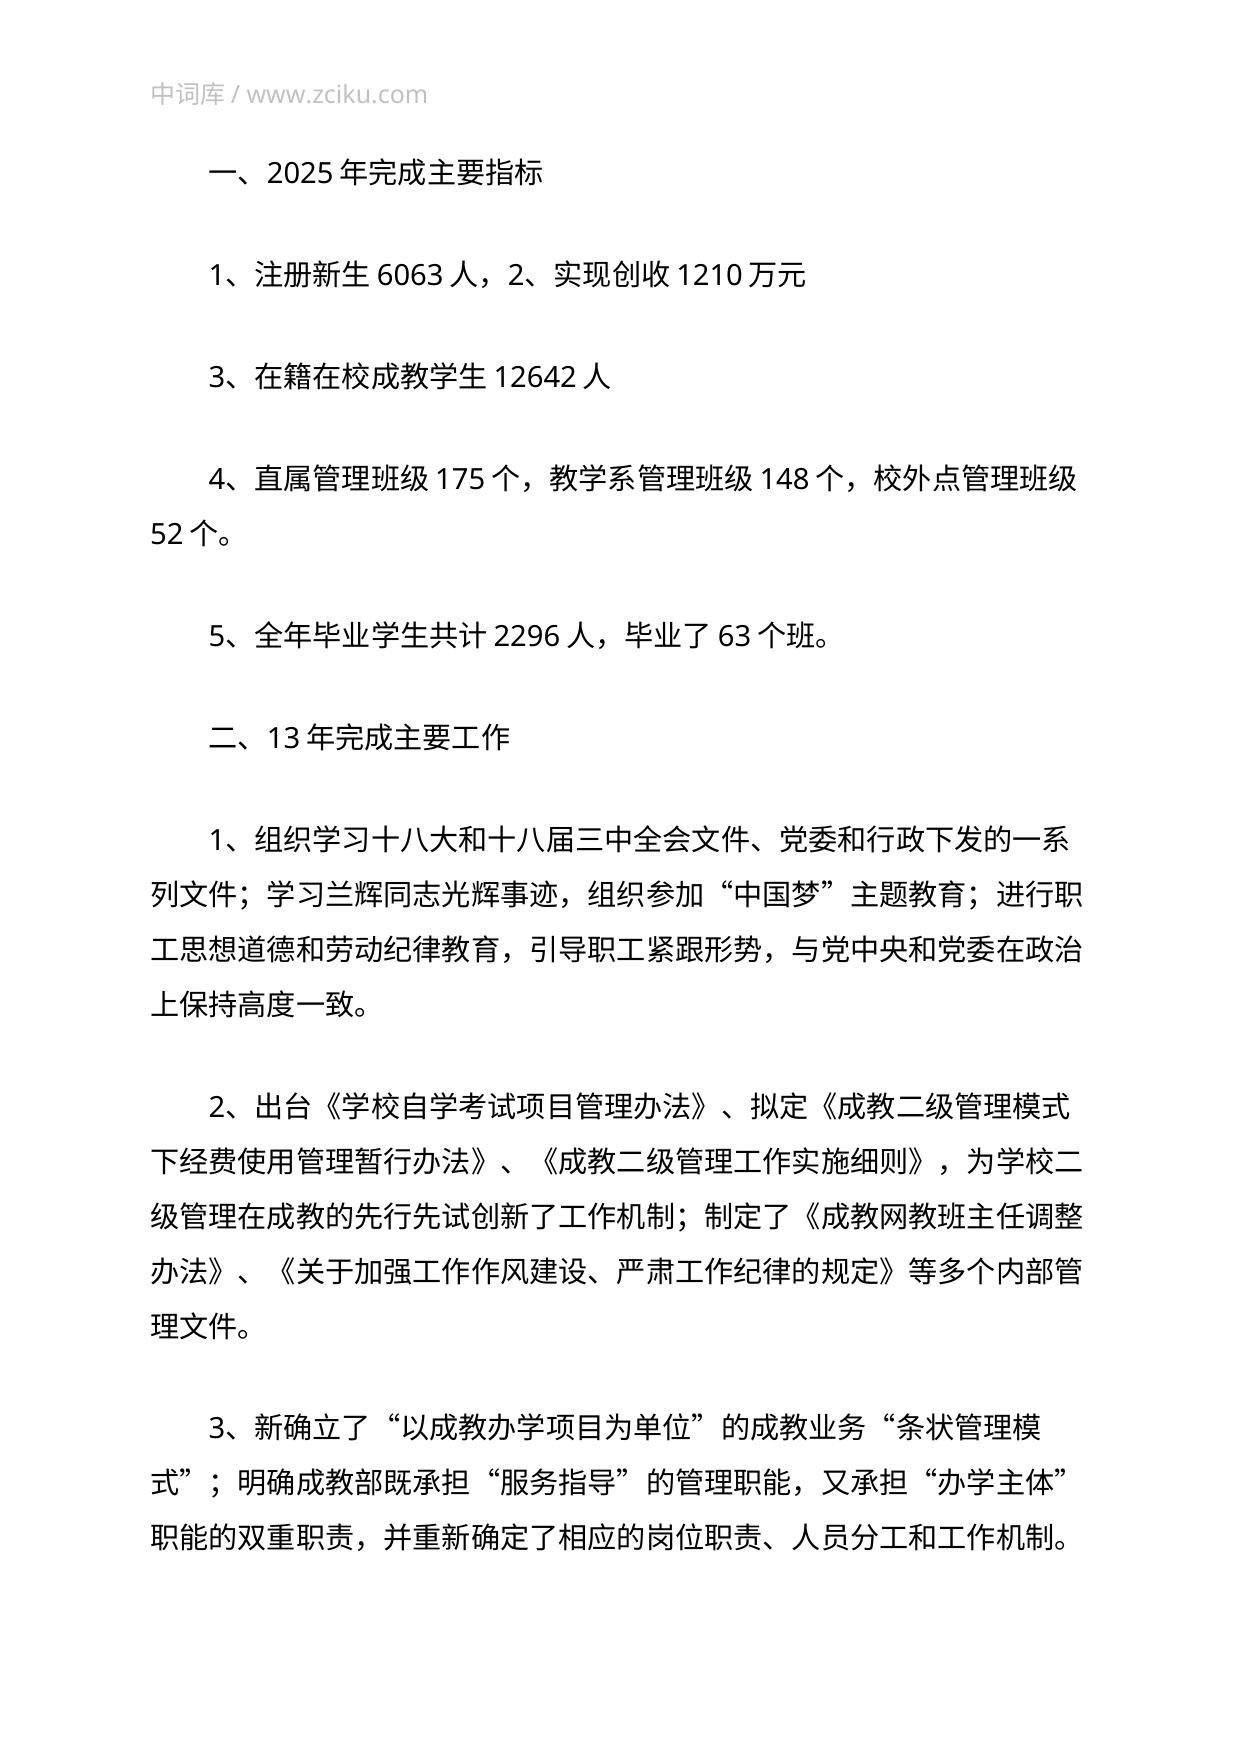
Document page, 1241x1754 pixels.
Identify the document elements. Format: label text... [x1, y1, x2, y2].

text 二、13年完成主要工作 [150, 715, 1090, 757]
text 2、出台《学校自学考试项目管理办法》、拟定《成教二级管理模式下经费使用管理暂行办法》、《成教二级管理工作实施细则》，为学校二级管理在成教的先行先试创新了工作机制；制定了《成教网教班主任调整办法》、《关于加强工作作风建设、严肃工作纪律的规定》等多个内部管理文件。 [150, 1083, 1090, 1345]
text 3、新确立了“以成教办学项目为单位”的成教业务“条状管理模式”；明确成教部既承担“服务指导”的管理职能，又承担“办学主体”职能的双重职责，并重新确定了相应的岗位职责、人员分工和工作机制。 [150, 1405, 1090, 1557]
text 一、2025年完成主要指标 [150, 150, 1090, 192]
text 1、组织学习十八大和十八届三中全会文件、党委和行政下发的一系列文件；学习兰辉同志光辉事迹，组织参加“中国梦”主题教育；进行职工思想道德和劳动纪律教育，引导职工紧跟形势，与党中央和党委在政治上保持高度一致。 [150, 817, 1090, 1024]
text 4、直属管理班级175个，教学系管理班级148个，校外点管理班级52个。 [150, 456, 1090, 553]
text 5、全年毕业学生共计2296人，毕业了63个班。 [150, 613, 1090, 655]
text 3、在籍在校成教学生12642人 [150, 354, 1090, 396]
text 1、注册新生6063人，2、实现创收1210万元 [150, 252, 1090, 294]
